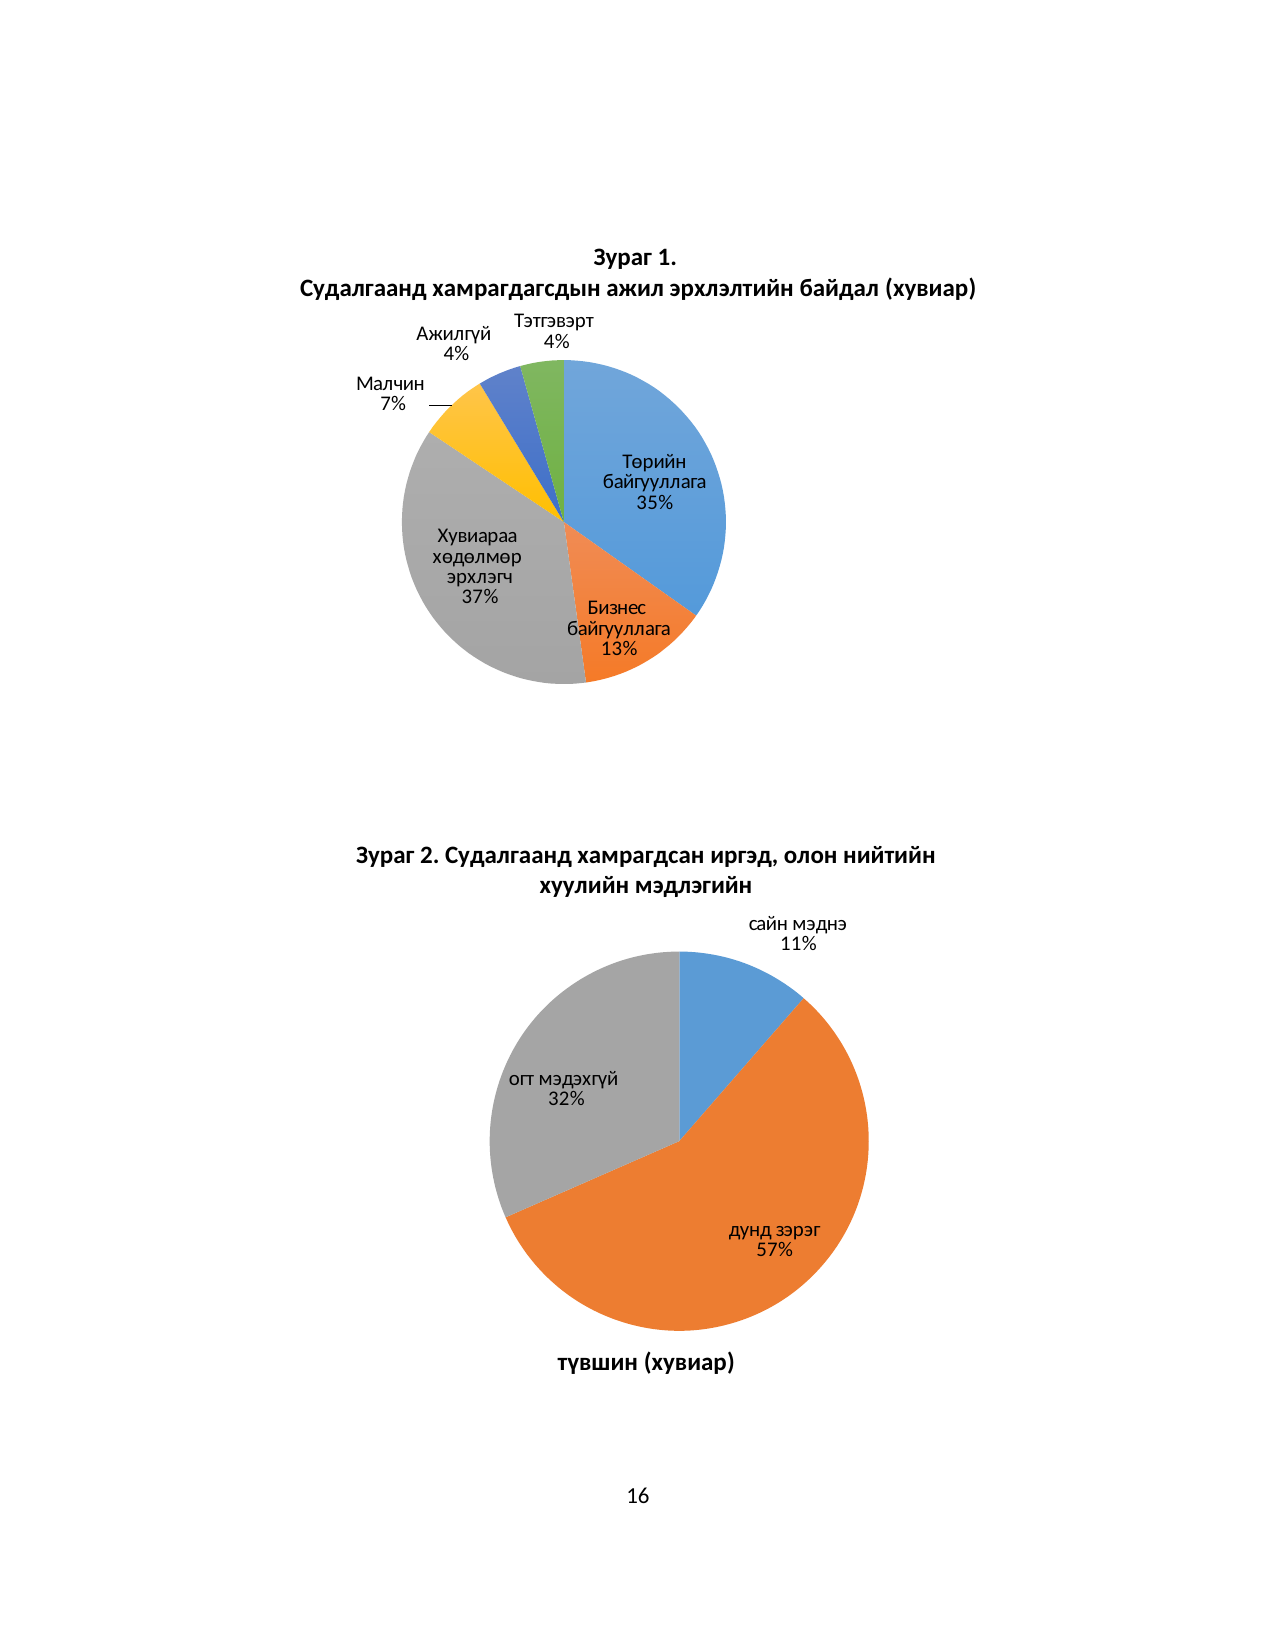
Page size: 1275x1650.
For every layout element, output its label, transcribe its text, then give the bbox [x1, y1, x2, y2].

text Зураг 1. [150, 242, 1120, 272]
text Судалгаанд хамрагдагсдын ажил эрхлэлтийн байдал (хувиар) [150, 272, 1120, 303]
text Зураг 2. Судалгаанд хамрагдсан иргэд, олон нийтийн [172, 839, 1120, 869]
text хуулийн мэдлэгийн түвшин (хувиар) [172, 869, 1120, 1376]
